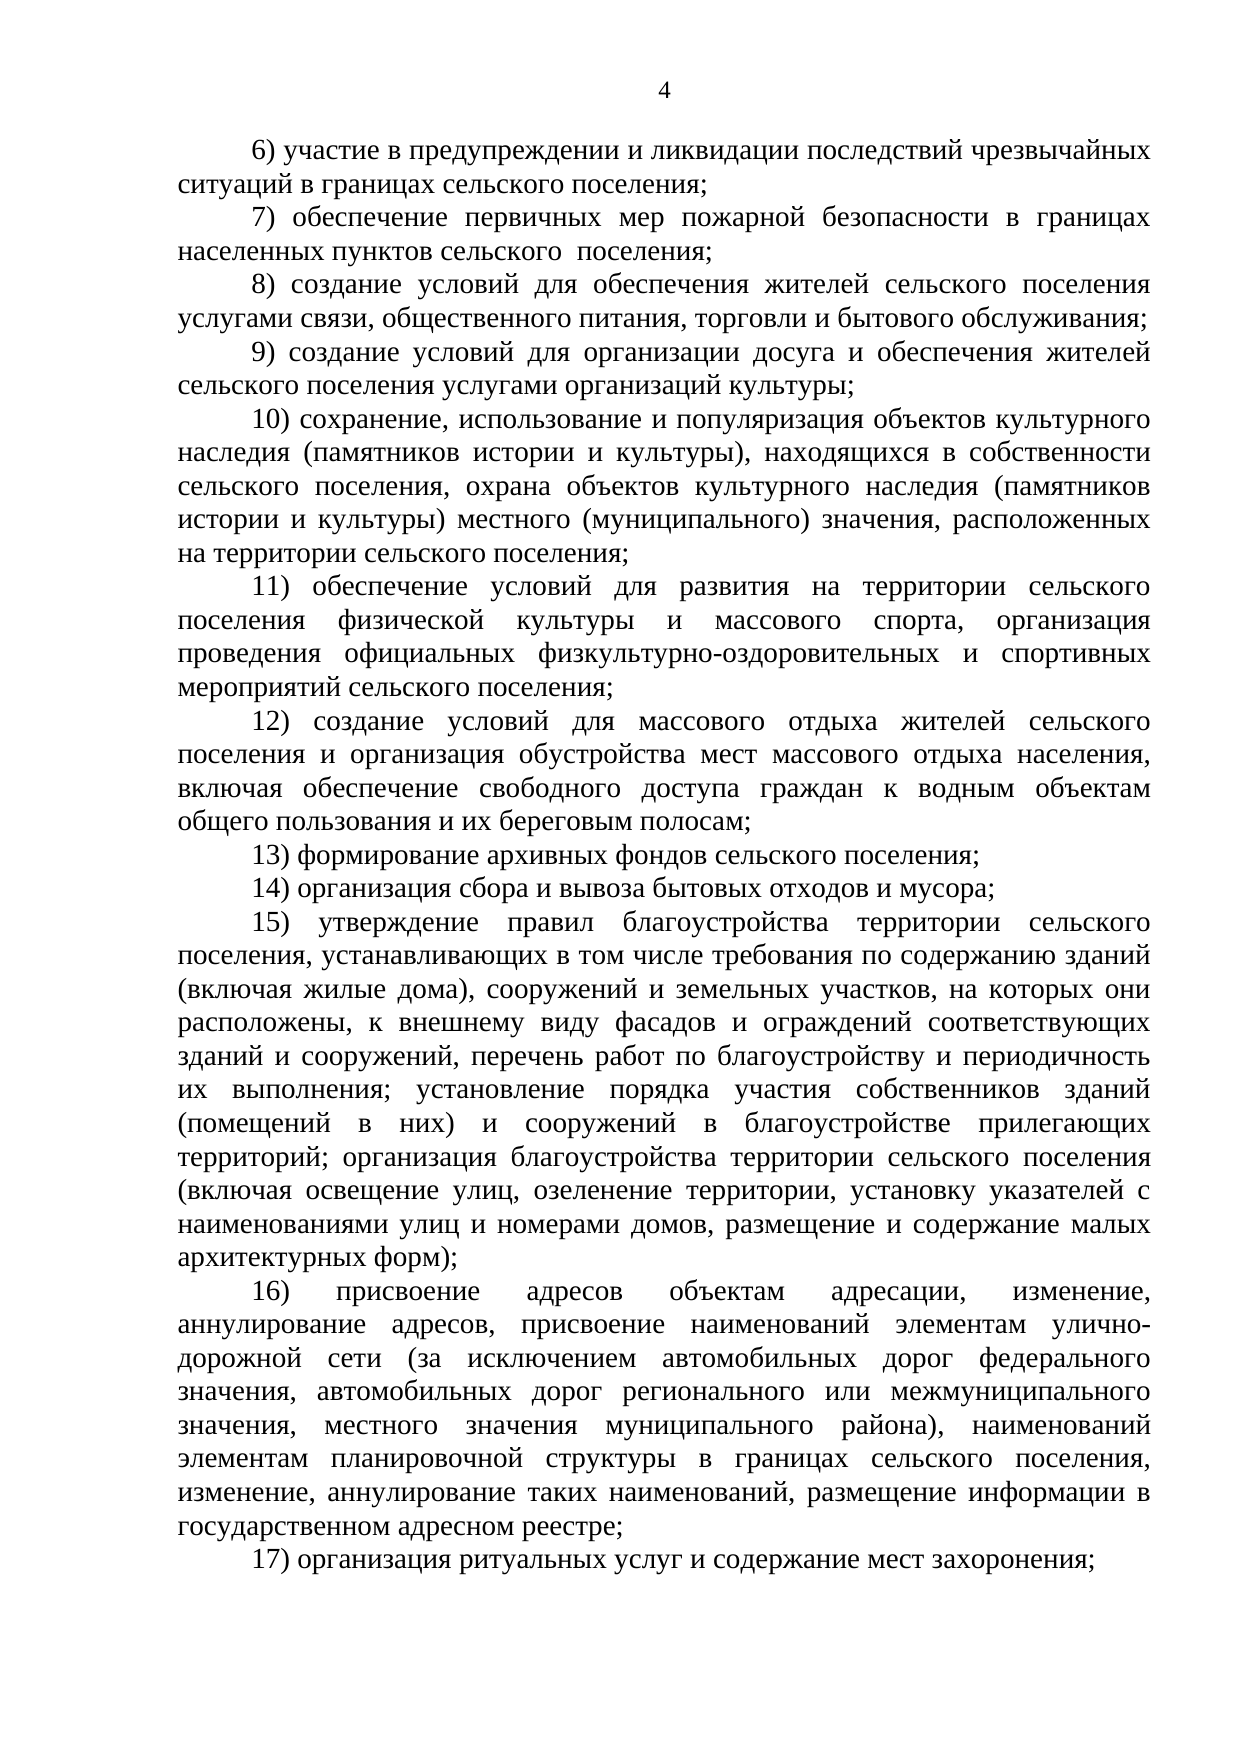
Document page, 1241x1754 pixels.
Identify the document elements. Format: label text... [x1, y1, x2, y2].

text 12) создание условий для массового отдыха жителей сельского поселения и организация обустройства мест массового отдыха населения, включая обеспечение свободного доступа граждан к водным объектам общего пользования и их береговым полосам; [177, 703, 1152, 837]
text 13) формирование архивных фондов сельского поселения; [177, 837, 1152, 870]
text 9) создание условий для организации досуга и обеспечения жителей сельского поселения услугами организаций культуры; [177, 334, 1152, 401]
text 16) присвоение адресов объектам адресации, изменение, аннулирование адресов, присвоение наименований элементам улично-дорожной сети (за исключением автомобильных дорог федерального значения, автомобильных дорог регионального или межмуниципального значения, местного значения муниципального района), наименований элементам планировочной структуры в границах сельского поселения, изменение, аннулирование таких наименований, размещение информации в государственном адресном реестре; [177, 1273, 1152, 1541]
text 17) организация ритуальных услуг и содержание мест захоронения; [177, 1541, 1152, 1575]
text 7) обеспечение первичных мер пожарной безопасности в границах населенных пунктов сельского поселения; [177, 199, 1152, 267]
text 8) создание условий для обеспечения жителей сельского поселения услугами связи, общественного питания, торговли и бытового обслуживания; [177, 267, 1152, 334]
text 10) сохранение, использование и популяризация объектов культурного наследия (памятников истории и культуры), находящихся в собственности сельского поселения, охрана объектов культурного наследия (памятников истории и культуры) местного (муниципального) значения, расположенных на территории сельского поселения; [177, 401, 1152, 568]
text 6) участие в предупреждении и ликвидации последствий чрезвычайных ситуаций в границах сельского поселения; [177, 132, 1152, 199]
text 14) организация сбора и вывоза бытовых отходов и мусора; [177, 870, 1152, 904]
text 15) утверждение правил благоустройства территории сельского поселения, устанавливающих в том числе требования по содержанию зданий (включая жилые дома), сооружений и земельных участков, на которых они расположены, к внешнему виду фасадов и ограждений соответствующих зданий и сооружений, перечень работ по благоустройству и периодичность их выполнения; установление порядка участия собственников зданий (помещений в них) и сооружений в благоустройстве прилегающих территорий; организация благоустройства территории сельского поселения (включая освещение улиц, озеленение территории, установку указателей с наименованиями улиц и номерами домов, размещение и содержание малых архитектурных форм); [177, 904, 1152, 1273]
text 11) обеспечение условий для развития на территории сельского поселения физической культуры и массового спорта, организация проведения официальных физкультурно-оздоровительных и спортивных мероприятий сельского поселения; [177, 568, 1152, 703]
